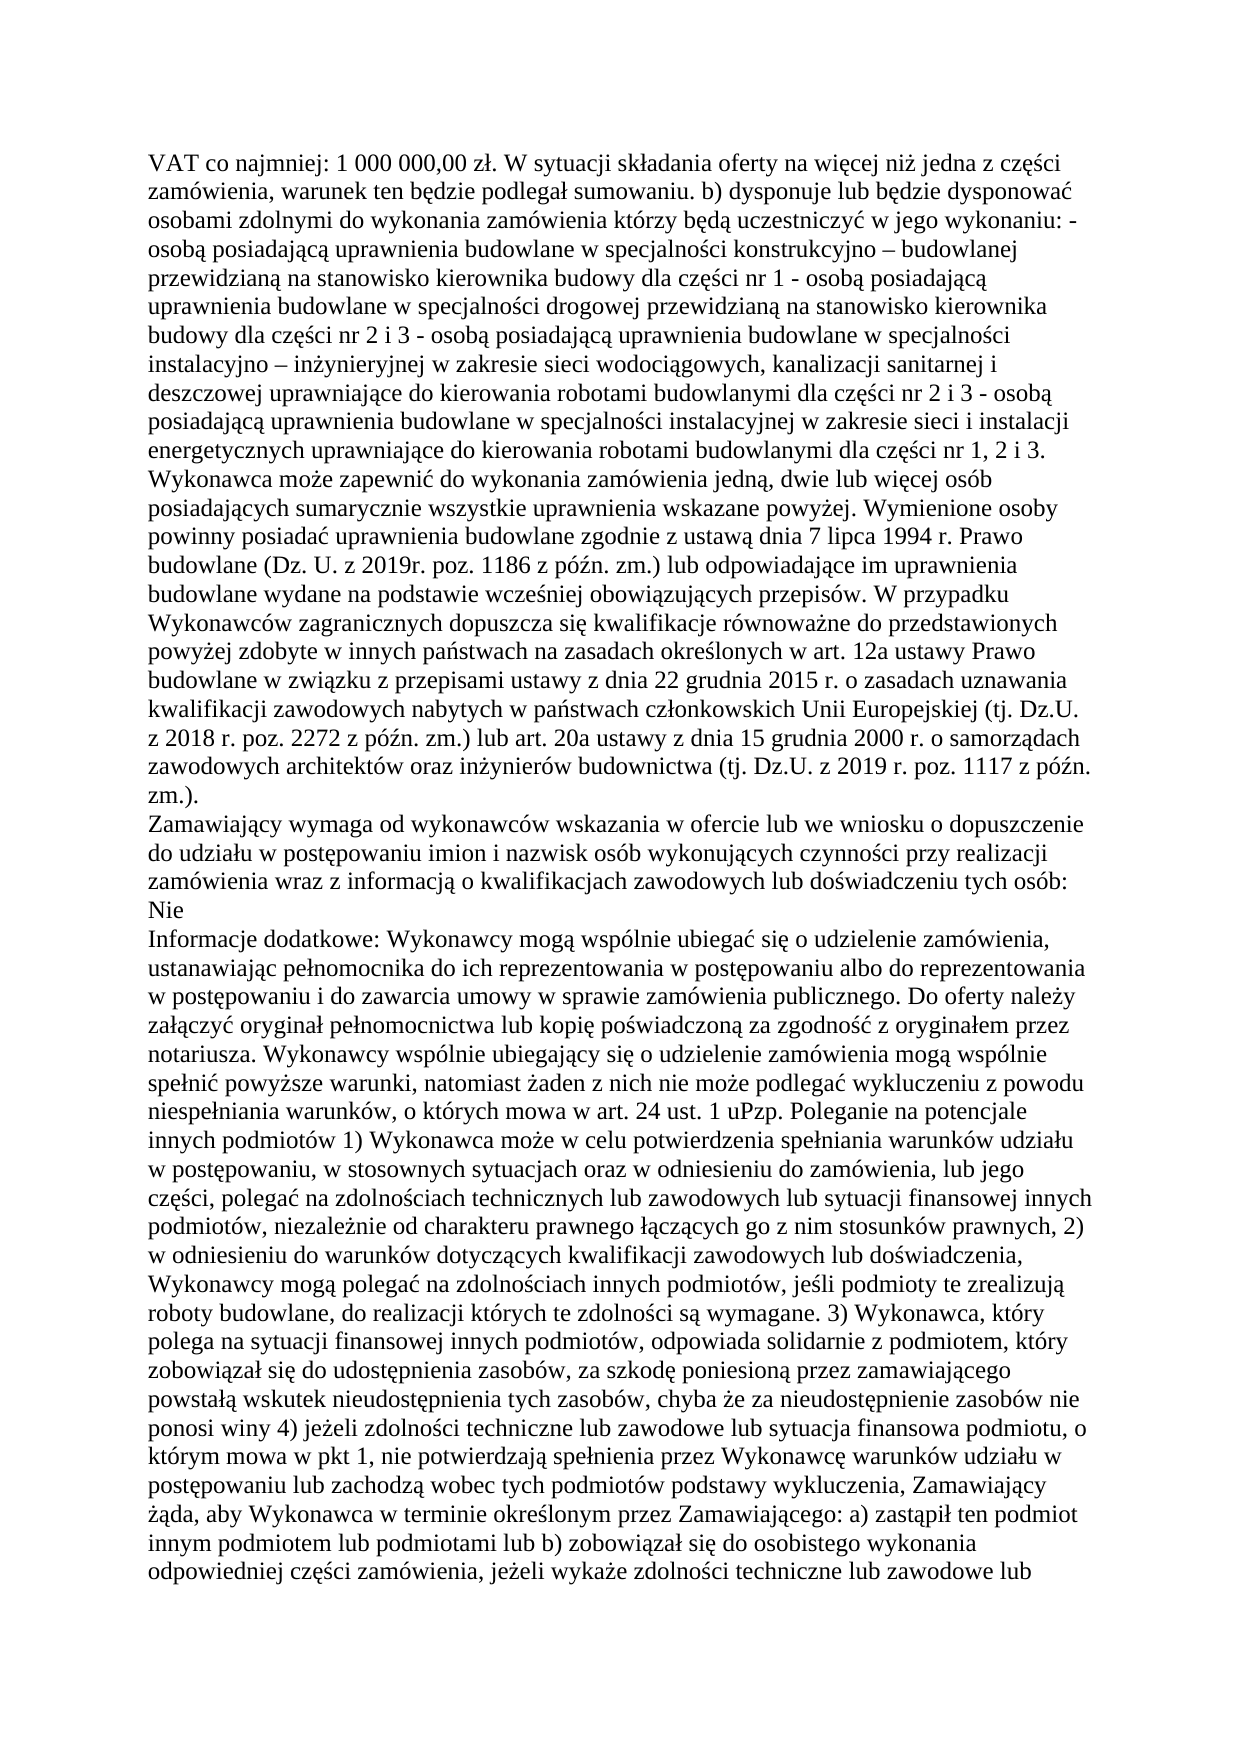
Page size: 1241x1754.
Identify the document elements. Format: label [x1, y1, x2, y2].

text [148, 148, 1093, 1585]
